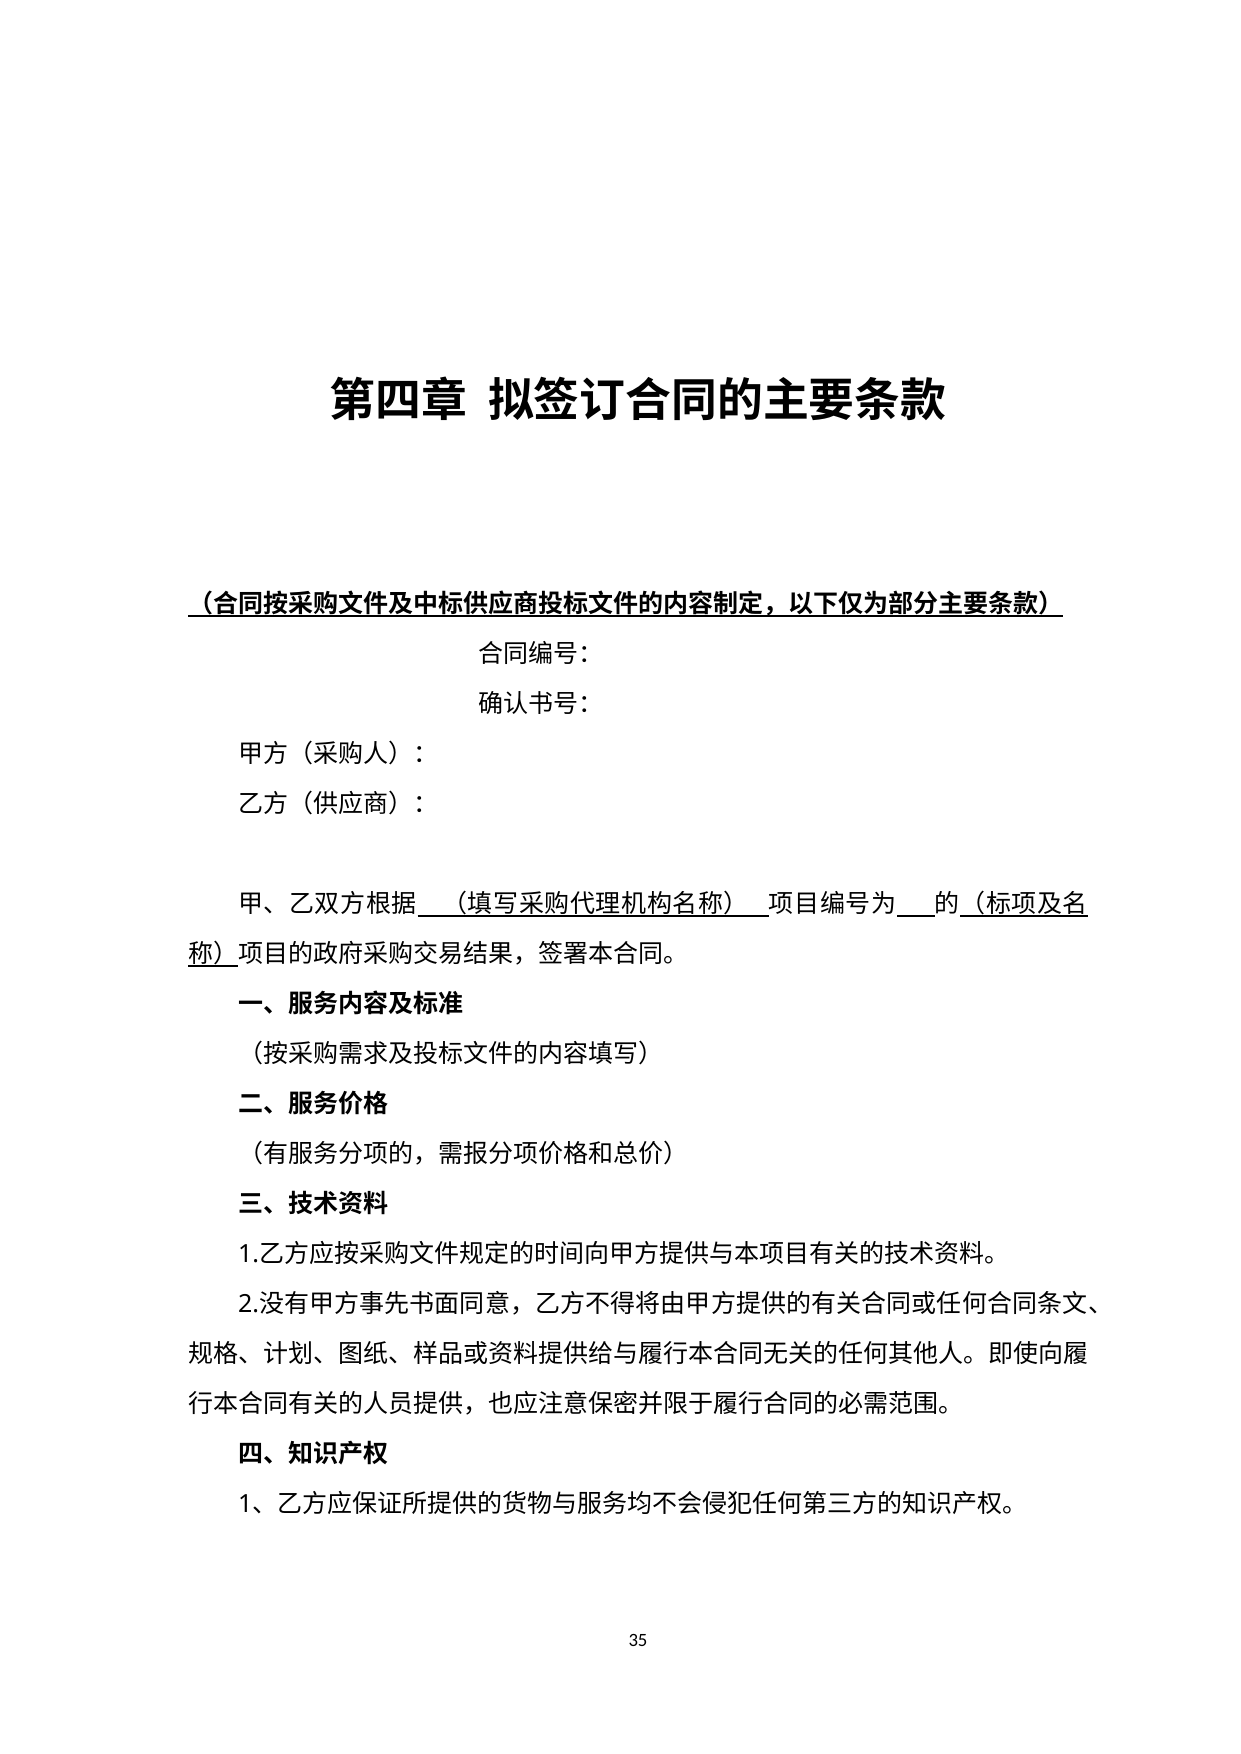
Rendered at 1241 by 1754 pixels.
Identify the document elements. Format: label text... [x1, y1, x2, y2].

text （合同按采购文件及中标供应商投标文件的内容制定，以下仅为部分主要条款） [188, 573, 1088, 623]
text 甲方（采购人）： [188, 723, 1088, 773]
subtitle 第四章 拟签订合同的主要条款 [188, 347, 1088, 445]
text 2.没有甲方事先书面同意，乙方不得将由甲方提供的有关合同或任何合同条文、规格、计划、图纸、样品或资料提供给与履行本合同无关的任何其他人。即使向履行本合同有关的人员提供，也应注意保密并限于履行合同的必需范围。 [188, 1273, 1088, 1423]
text 四、知识产权 [188, 1423, 1088, 1473]
text 甲、乙双方根据 （填写采购代理机构名称） 项目编号为 的（标项及名称）项目的政府采购交易结果，签署本合同。 [188, 873, 1088, 973]
text 乙方（供应商）： [188, 773, 1088, 823]
text 1、乙方应保证所提供的货物与服务均不会侵犯任何第三方的知识产权。 [188, 1473, 1088, 1523]
list 服务内容及标准 [238, 973, 1088, 1023]
text （有服务分项的，需报分项价格和总价） [238, 1123, 1088, 1173]
text 合同编号： [188, 623, 1088, 673]
text 确认书号： [188, 673, 1088, 723]
text 1.乙方应按采购文件规定的时间向甲方提供与本项目有关的技术资料。 [188, 1223, 1088, 1273]
text 三、技术资料 [188, 1173, 1088, 1223]
list 服务价格 [238, 1073, 1088, 1123]
text （按采购需求及投标文件的内容填写） [238, 1023, 1088, 1073]
